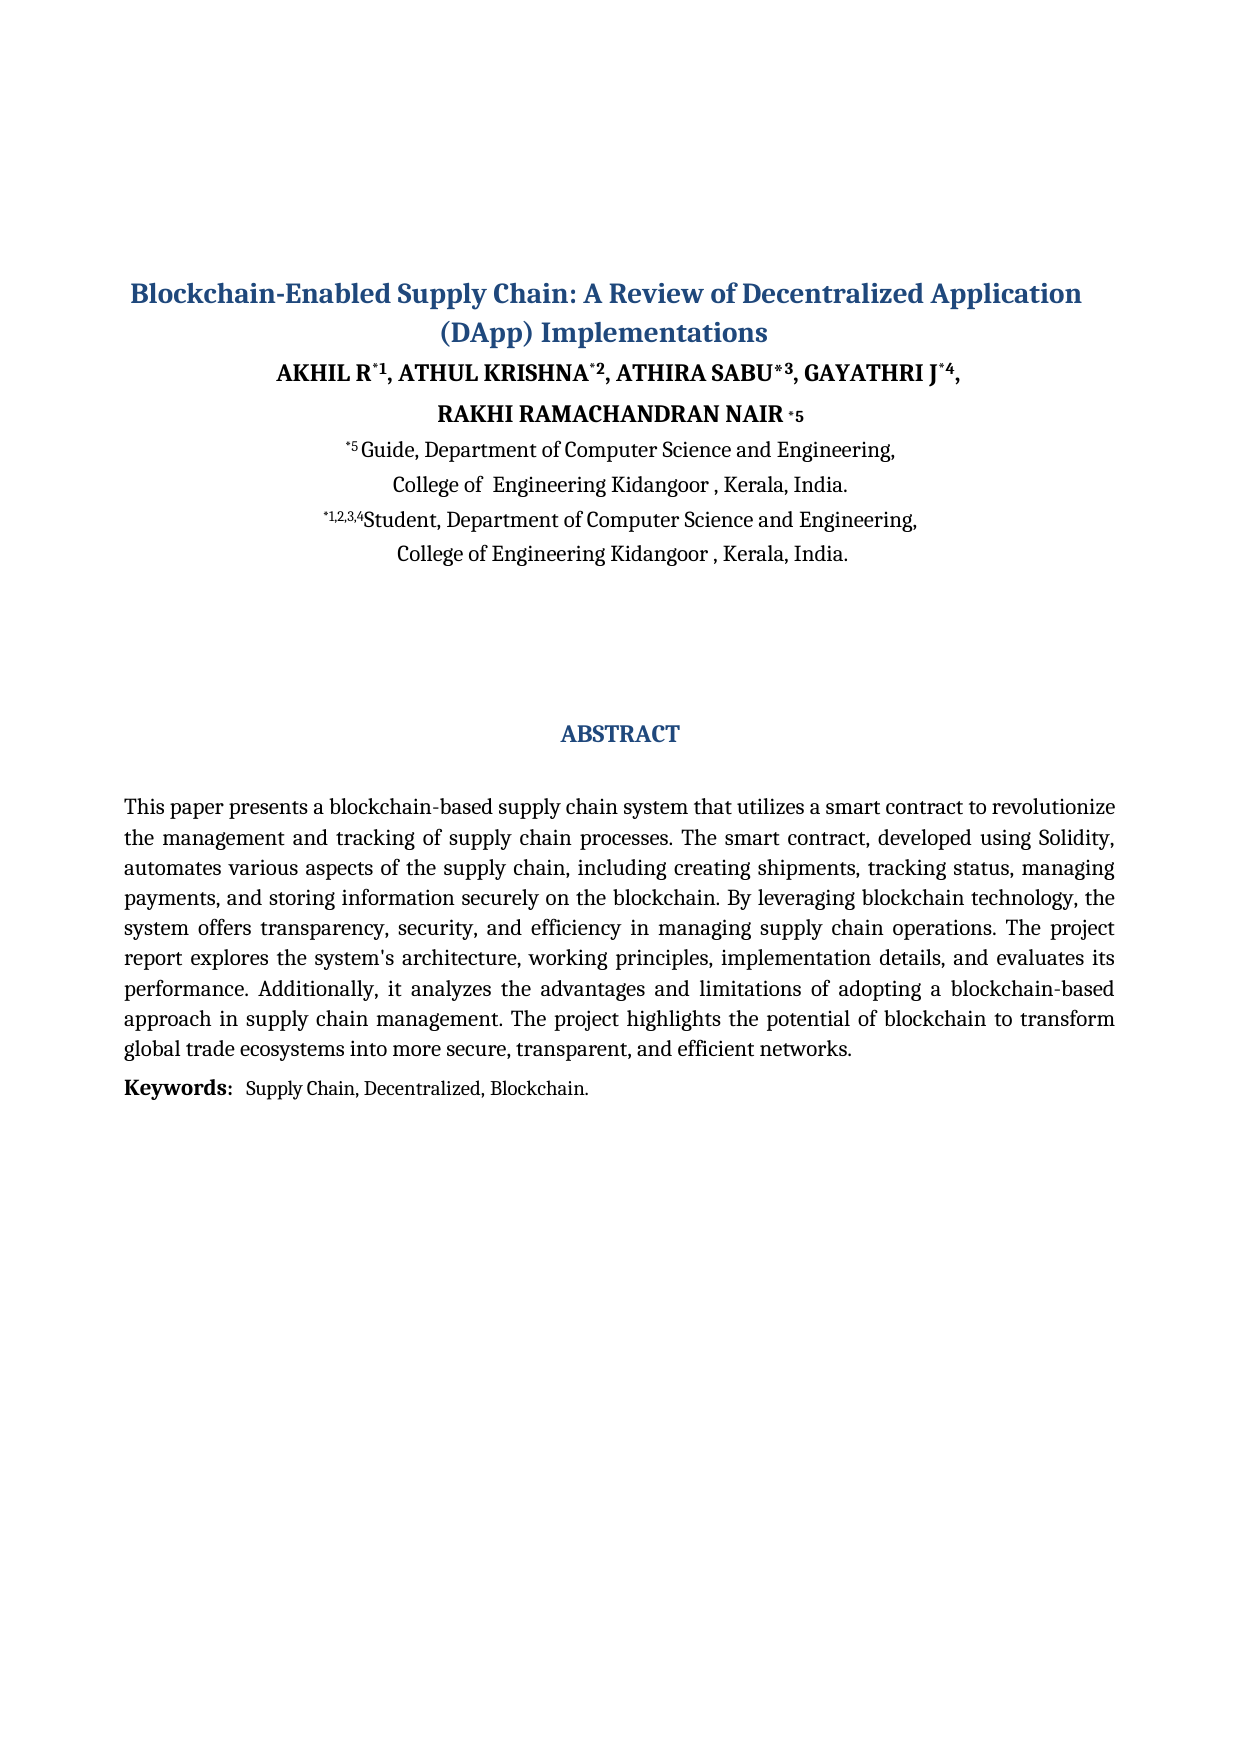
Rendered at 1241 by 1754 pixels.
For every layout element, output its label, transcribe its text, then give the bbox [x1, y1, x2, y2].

text This paper presents a blockchain-based supply chain system that utilizes a smart contract to revolutionize the management and tracking of supply chain processes. The smart contract, developed using Solidity, automates various aspects of the supply chain, including creating shipments, tracking status, managing payments, and storing information securely on the blockchain. By leveraging blockchain technology, the system offers transparency, security, and efficiency in managing supply chain operations. The project report explores the system's architecture, working principles, implementation details, and evaluates its performance. Additionally, it analyzes the advantages and limitations of adopting a blockchain-based approach in supply chain management. The project highlights the potential of blockchain to transform global trade ecosystems into more secure, transparent, and efficient networks. [124, 794, 1116, 1062]
text College of Engineering Kidangoor , Kerala, India. [226, 472, 1014, 498]
text *5 Guide, Department of Computer Science and Engineering, [226, 437, 1014, 464]
title Blockchain-Enabled Supply Chain: A Review of Decentralized Application (DApp) Implementations [110, 278, 1096, 350]
text Keywords: Supply Chain, Decentralized, Blockchain. [124, 1075, 1116, 1101]
subtitle AKHIL R*1, ATHUL KRISHNA*2, ATHIRA SABU*3, GAYATHRI J*4, [226, 359, 1015, 388]
subtitle ABSTRACT [144, 720, 1096, 749]
text College of Engineering Kidangoor , Kerala, India. [226, 541, 1014, 567]
text *1,2,3,4Student, Department of Computer Science and Engineering, [226, 506, 1014, 533]
subtitle RAKHI RAMACHANDRAN NAIR *5 [226, 400, 1015, 429]
